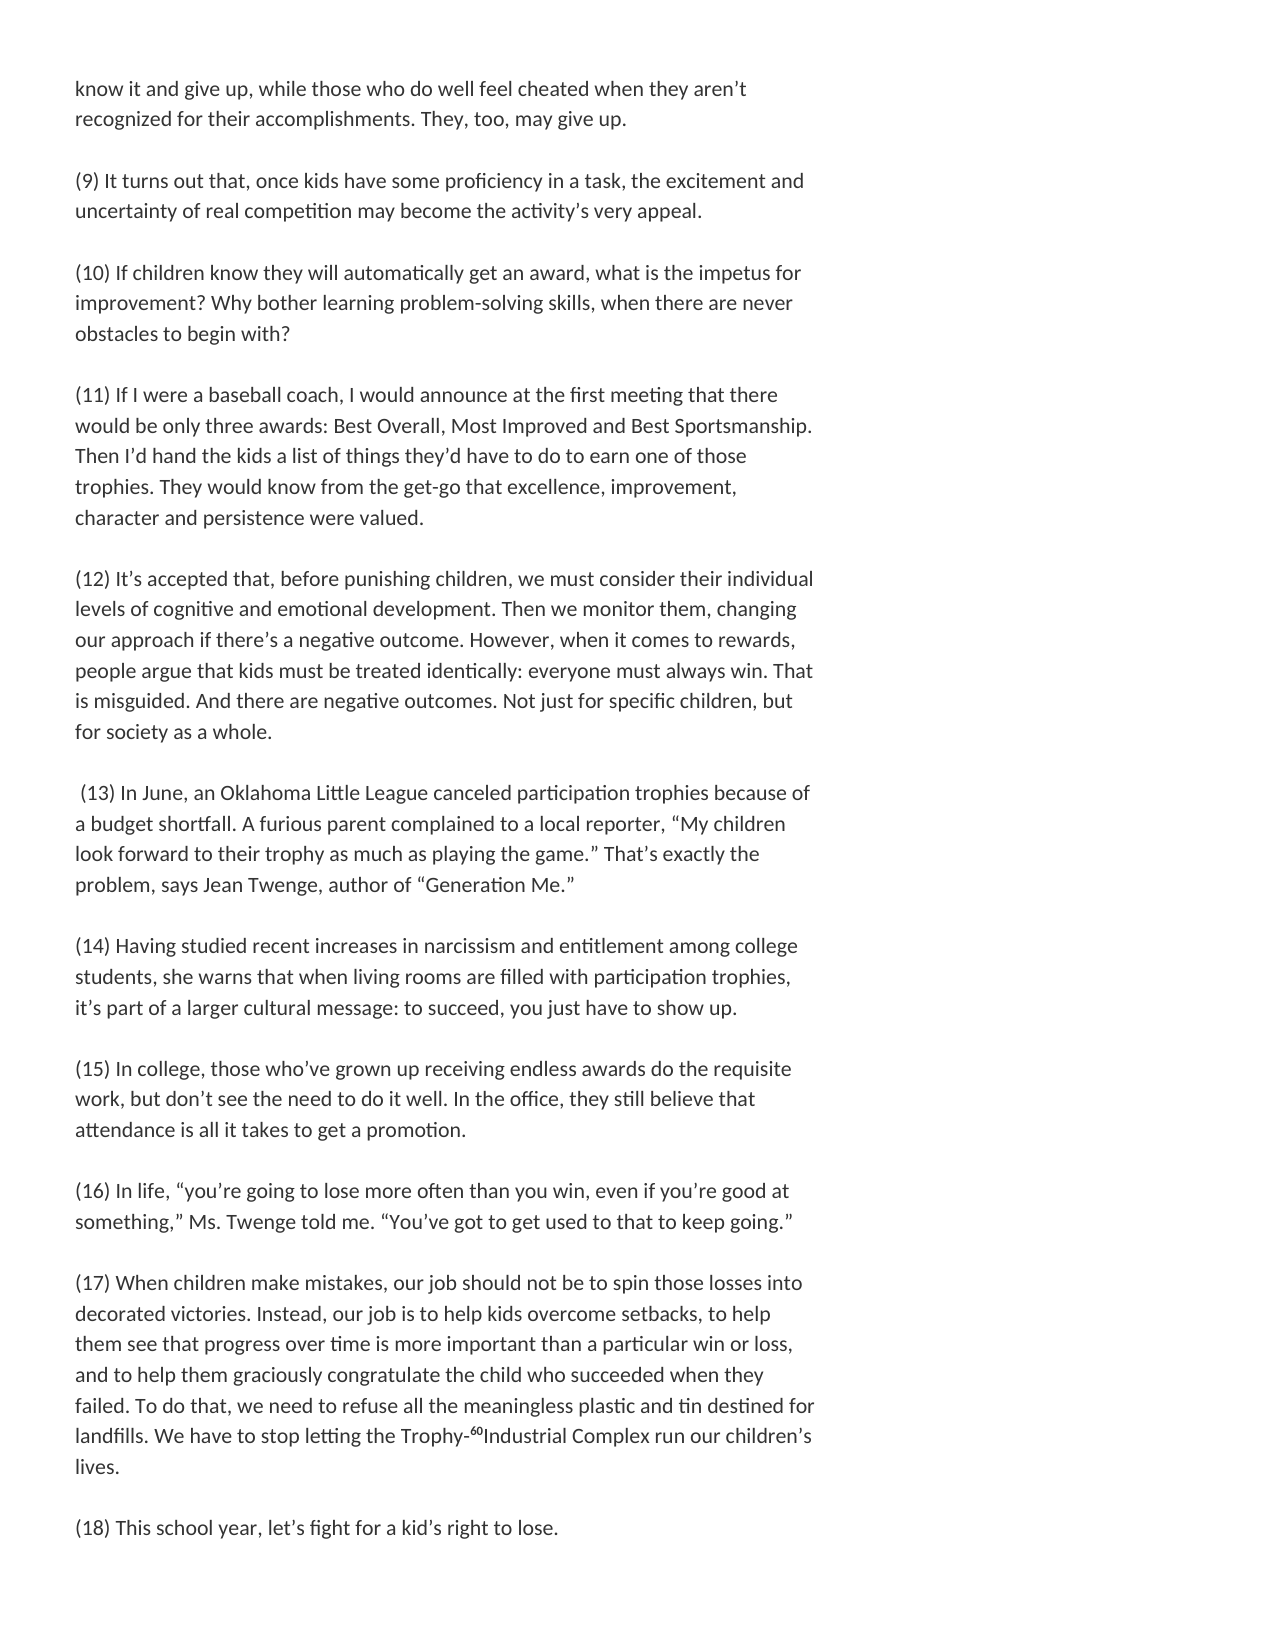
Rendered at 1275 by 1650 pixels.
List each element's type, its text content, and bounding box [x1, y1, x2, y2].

text (12) It’s accepted that, before punishing children, we must consider their individual levels of cognitive and emotional development. Then we monitor them, changing our approach if there’s a negative outcome. However, when it comes to rewards, people argue that kids must be treated identically: everyone must always win. That is misguided. And there are negative outcomes. Not just for specific children, but for society as a whole. [75, 565, 816, 745]
text (14) Having studied recent increases in narcissism and entitlement among college students, she warns that when living rooms are filled with participation trophies, it’s part of a larger cultural message: to succeed, you just have to show up. [75, 932, 816, 1020]
text (15) In college, those who’ve grown up receiving endless awards do the requisite work, but don’t see the need to do it well. In the office, they still believe that attendance is all it takes to get a promotion. [75, 1055, 816, 1143]
text (16) In life, “you’re going to lose more often than you win, even if you’re good at something,” Ms. Twenge told me. “You’ve got to get used to that to keep going.” [75, 1177, 816, 1235]
text (18) This school year, let’s fight for a kid’s right to lose. [75, 1514, 816, 1541]
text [75, 75, 816, 132]
text (9) It turns out that, once kids have some proficiency in a task, the excitement and uncertainty of real competition may become the activity’s very appeal. [75, 167, 816, 224]
text (17) When children make mistakes, our job should not be to spin those losses into decorated victories. Instead, our job is to help kids overcome setbacks, to help them see that progress over time is more important than a particular win or loss, and to help them graciously congratulate the child who succeeded when they failed. To do that, we need to refuse all the meaningless plastic and tin destined for landfills. We have to stop letting the Trophy-60Industrial Complex run our children’s lives. [75, 1269, 816, 1480]
text (10) If children know they will automatically get an award, what is the impetus for improvement? Why bother learning problem-solving skills, when there are never obstacles to begin with? [75, 259, 816, 347]
text (11) If I were a baseball coach, I would announce at the first meeting that there would be only three awards: Best Overall, Most Improved and Best Sportsmanship. Then I’d hand the kids a list of things they’d have to do to earn one of those trophies. They would know from the get-go that excellence, improvement, character and persistence were valued. [75, 381, 816, 530]
text (13) In June, an Oklahoma Little League canceled participation trophies because of a budget shortfall. A furious parent complained to a local reporter, “My children look forward to their trophy as much as playing the game.” That’s exactly the problem, says Jean Twenge, author of “Generation Me.” [75, 779, 816, 898]
